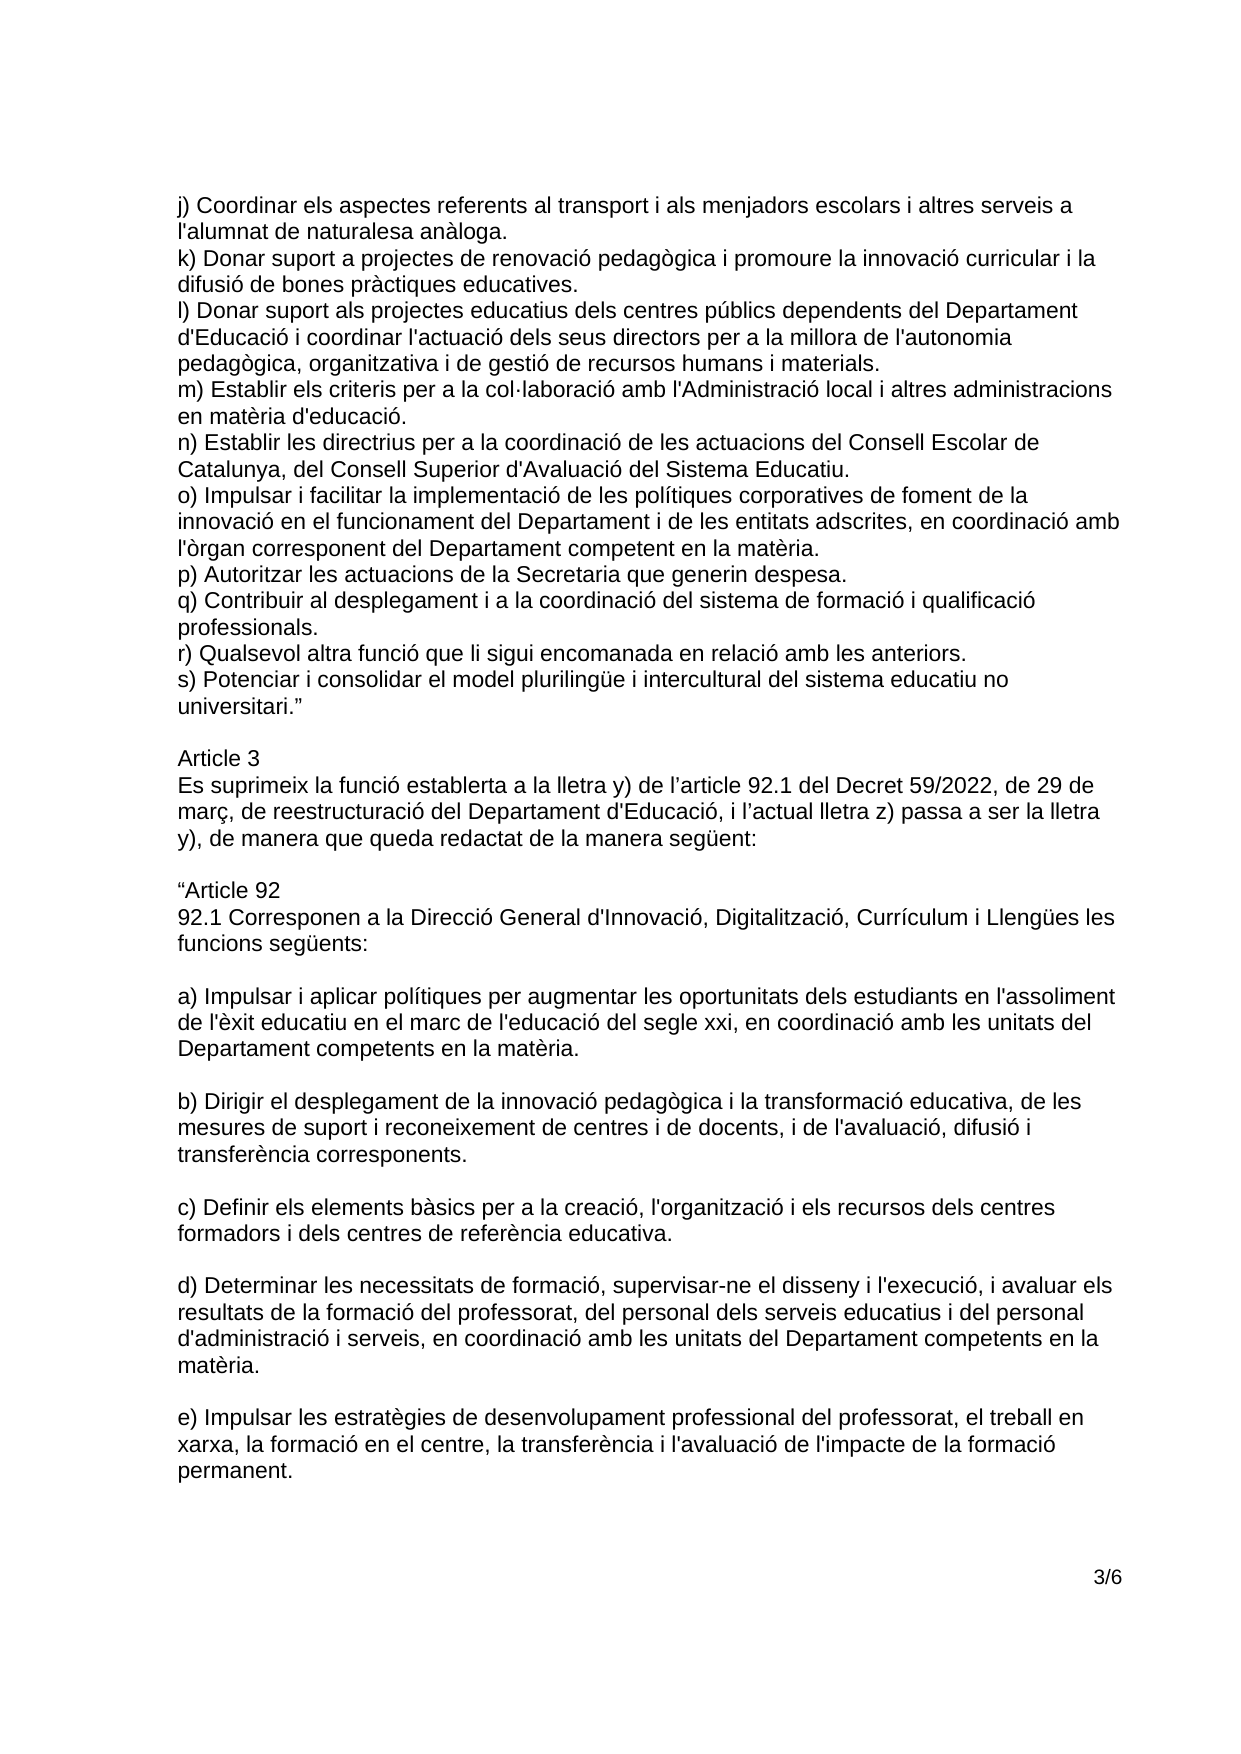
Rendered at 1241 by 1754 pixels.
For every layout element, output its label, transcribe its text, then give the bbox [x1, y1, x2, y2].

text k) Donar suport a projectes de renovació pedagògica i promoure la innovació curricular i la difusió de bones pràctiques educatives. [177, 245, 1122, 297]
text b) Dirigir el desplegament de la innovació pedagògica i la transformació educativa, de les mesures de suport i reconeixement de centres i de docents, i de l'avaluació, difusió i transferència corresponents. [468, 1088, 1122, 1167]
text e) Impulsar les estratègies de desenvolupament professional del professorat, el treball en xarxa, la formació en el centre, la transferència i l'avaluació de l'impacte de la formació permanent. [293, 1404, 1122, 1483]
text c) Definir els elements bàsics per a la creació, l'organització i els recursos dels centres formadors i dels centres de referència educativa. [177, 1193, 1122, 1246]
text q) Contribuir al desplegament i a la coordinació del sistema de formació i qualificació professionals. [177, 587, 1122, 640]
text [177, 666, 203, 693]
text l) Donar suport als projectes educatius dels centres públics dependents del Departament d'Educació i coordinar l'actuació dels seus directors per a la millora de l'autonomia pedagògica, organitzativa i de gestió de recursos humans i materials. [177, 297, 1122, 376]
text o) Impulsar i facilitar la implementació de les polítiques corporatives de foment de la innovació en el funcionament del Departament i de les entitats adscrites, en coordinació amb l'òrgan corresponent del Departament competent en la matèria. [177, 482, 1122, 561]
text p) Autoritzar les actuacions de la Secretaria que generin despesa. [177, 561, 1122, 587]
text r) Qualsevol altra funció que li sigui encomanada en relació amb les anteriors. [177, 640, 1122, 666]
text m) Establir els criteris per a la col·laboració amb l'Administració local i altres administracions en matèria d'educació. [177, 376, 1122, 429]
text “Article 92 [177, 877, 1122, 903]
text j) Coordinar els aspectes referents al transport i als menjadors escolars i altres serveis a l'alumnat de naturalesa anàloga. [177, 192, 1122, 245]
text 92.1 Corresponen a la Direcció General d'Innovació, Digitalització, Currículum i Llengües les funcions següents: [177, 903, 1122, 956]
text a) Impulsar i aplicar polítiques per augmentar les oportunitats dels estudiants en l'assoliment de l'èxit educatiu en el marc de l'educació del segle xxi, en coordinació amb les unitats del Departament competents en la matèria. [580, 983, 1122, 1062]
text s) Potenciar i consolidar el model plurilingüe i intercultural del sistema educatiu no universitari.” [302, 666, 1122, 719]
text Es suprimeix la funció establerta a la lletra y) de l’article 92.1 del Decret 59/2022, de 29 de març, de reestructuració del Departament d'Educació, i l’actual lletra z) passa a ser la lletra y), de manera que queda redactat de la manera següent: [177, 772, 1122, 851]
text n) Establir les directrius per a la coordinació de les actuacions del Consell Escolar de Catalunya, del Consell Superior d'Avaluació del Sistema Educatiu. [177, 429, 1122, 482]
text d) Determinar les necessitats de formació, supervisar-ne el disseny i l'execució, i avaluar els resultats de la formació del professorat, del personal dels serveis educatius i del personal d'administració i serveis, en coordinació amb les unitats del Departament competents en la matèria. [177, 1272, 1122, 1378]
text Article 3 [177, 745, 1122, 772]
